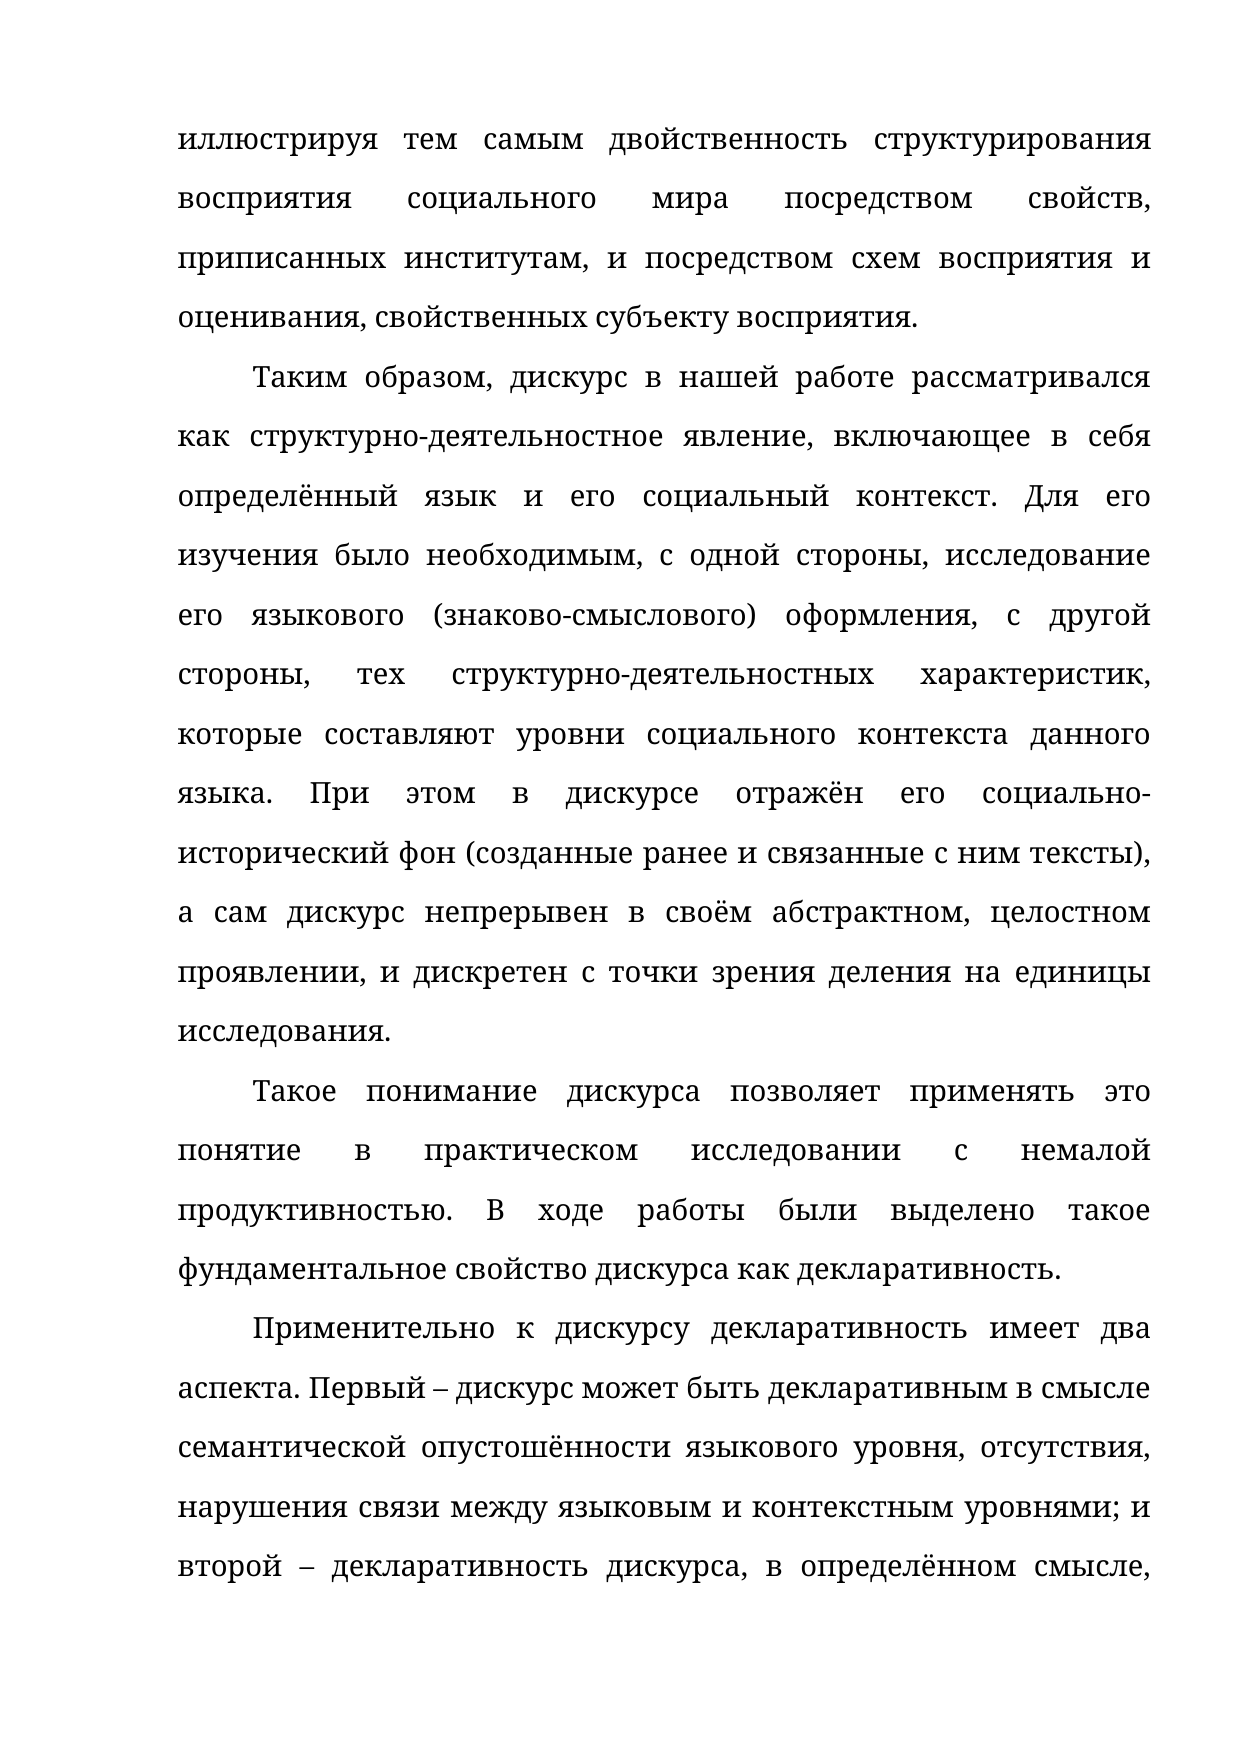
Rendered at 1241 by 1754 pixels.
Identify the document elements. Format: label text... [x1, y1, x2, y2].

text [177, 1308, 1152, 1585]
text Такое понимание дискурса позволяет применять это понятие в практическом исследовании с немалой продуктивностью. В ходе работы были выделено такое фундаментальное свойство дискурса как декларативность. [177, 1070, 1152, 1288]
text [177, 118, 1152, 336]
text Таким образом, дискурс в нашей работе рассматривался как структурно-деятельностное явление, включающее в себя определённый язык и его социальный контекст. Для его изучения было необходимым, с одной стороны, исследование его языкового (знаково-смыслового) оформления, с другой стороны, тех структурно-деятельностных характеристик, которые составляют уровни социального контекста данного языка. При этом в дискурсе отражён его социально-исторический фон (созданные ранее и связанные с ним тексты), а сам дискурс непрерывен в своём абстрактном, целостном проявлении, и дискретен с точки зрения деления на единицы исследования. [177, 356, 1152, 1050]
